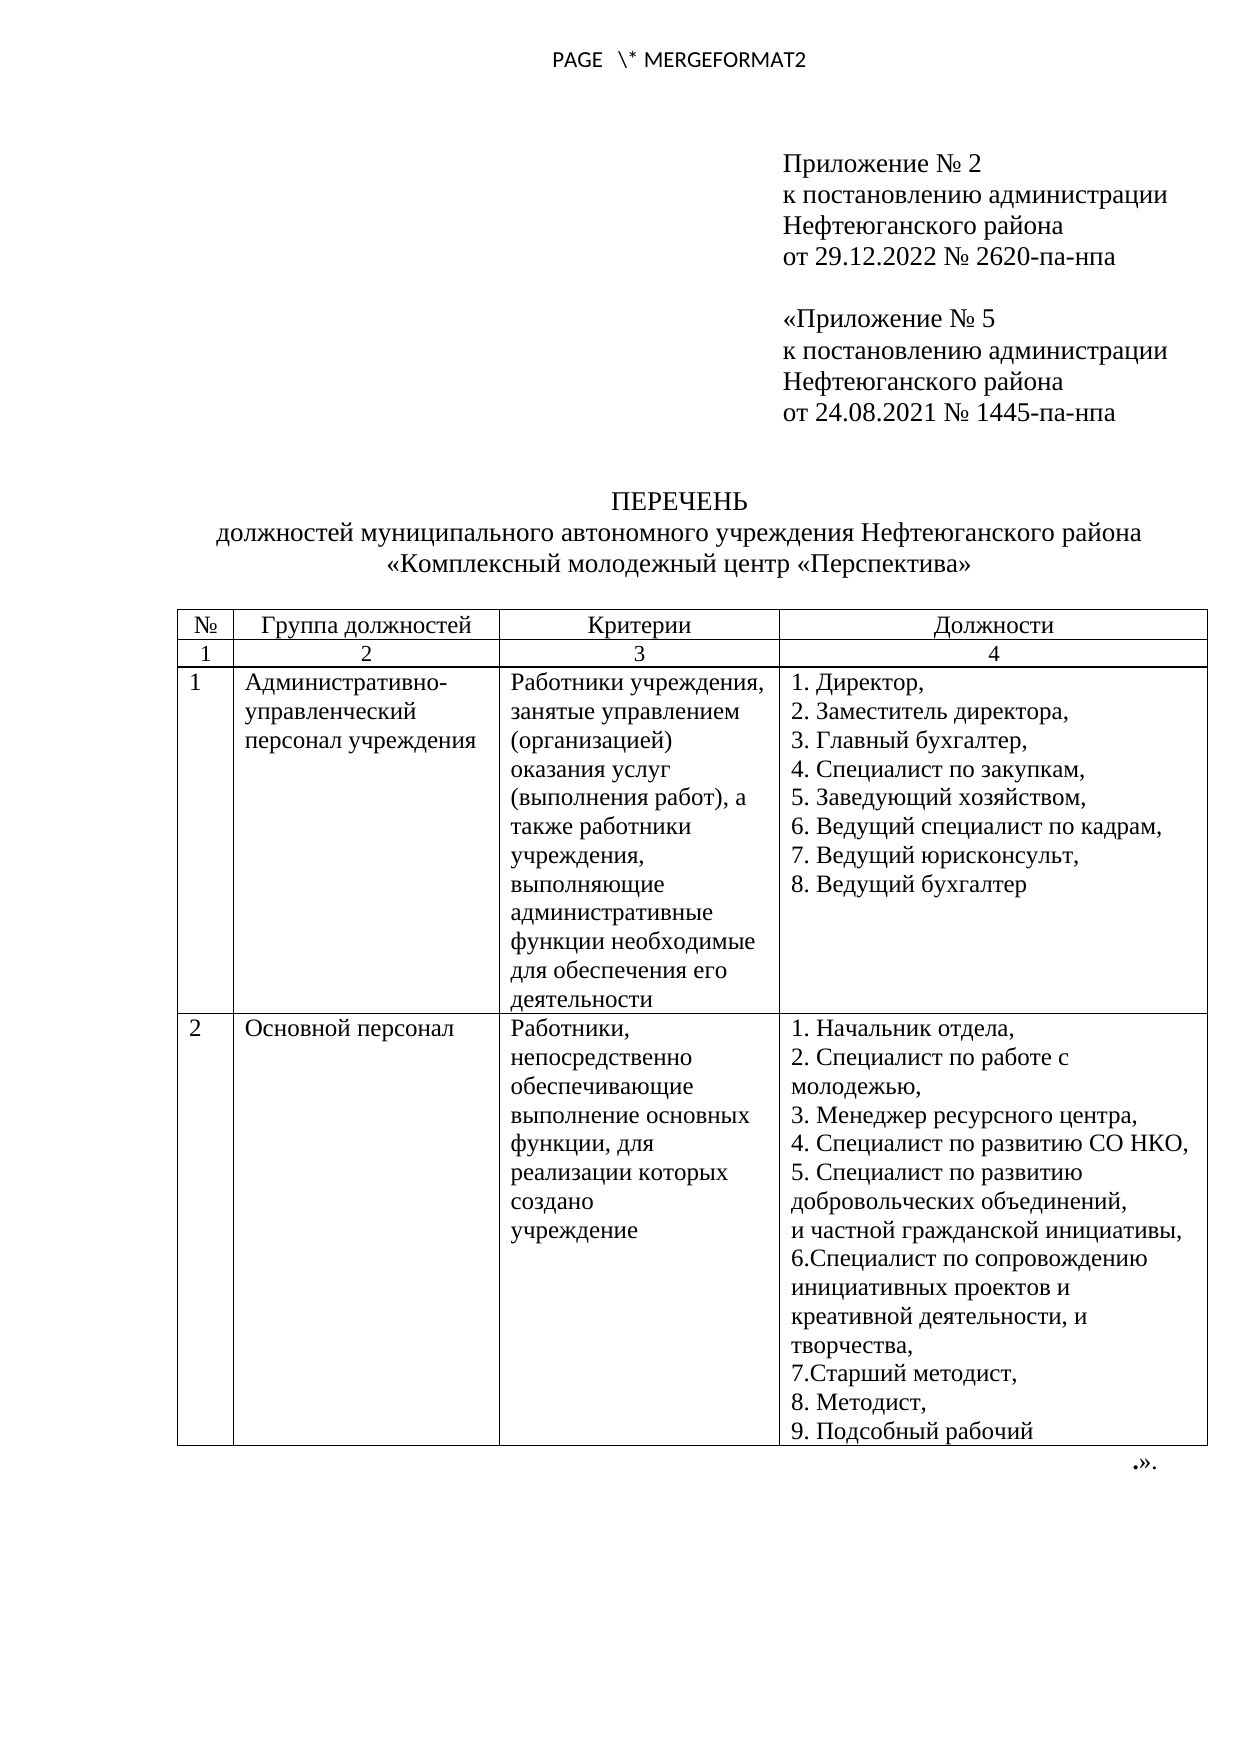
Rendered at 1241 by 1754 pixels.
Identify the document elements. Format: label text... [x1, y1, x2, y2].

table_cell 1. Директор, 2. Заместитель директора, 3. Главный бухгалтер, 4. Специалист по закупкам, 5. Заведующий хозяйством, 6. Ведущий специалист по кадрам, 7. Ведущий юрисконсульт, 8. Ведущий бухгалтер [780, 668, 1207, 1012]
table_cell 1. Начальник отдела, 2. Специалист по работе с молодежью, 3. Менеджер ресурсного центра, 4. Специалист по развитию СО НКО, 5. Специалист по развитию добровольческих объединений, и частной гражданской инициативы, 6.Специалист по сопровождению инициативных проектов и креативной деятельности, и творчества, 7.Старший методист, 8. Методист, 9. Подсобный рабочий [780, 1014, 1207, 1445]
table_cell 1 [178, 668, 233, 1012]
table_cell Основной персонал [234, 1014, 499, 1445]
table_cell 2 [178, 1014, 233, 1445]
text Приложение № 2 [783, 147, 1181, 178]
table_cell 2 [234, 640, 499, 666]
table_cell 1 [178, 640, 233, 666]
text от 29.12.2022 № 2620-па-нпа [783, 240, 1181, 271]
table_cell Работники учреждения, занятые управлением (организацией) оказания услуг (выполнения работ), а также работники учреждения, выполняющие административные функции необходимые для обеспечения его деятельности [500, 668, 779, 1012]
table_cell 3 [500, 640, 779, 666]
text от 24.08.2021 № 1445-па-нпа [783, 396, 1181, 427]
table_header Критерии [500, 610, 779, 639]
table_header Должности [780, 610, 1207, 639]
text Нефтеюганского района [783, 365, 1181, 396]
text должностей муниципального автономного учреждения Нефтеюганского района «Комплексный молодежный центр «Перспектива» [177, 516, 1181, 578]
text ПЕРЕЧЕНЬ [177, 485, 1181, 516]
table_cell Административно-управленческий персонал учреждения [234, 668, 499, 1012]
table_cell Работники, непосредственно обеспечивающие выполнение основных функции, для реализации которых создано учреждение [500, 1014, 779, 1445]
table_cell 4 [780, 640, 1207, 666]
text к постановлению администрации [783, 178, 1181, 209]
text к постановлению администрации [783, 334, 1181, 365]
table_header № [178, 610, 233, 639]
text .». [177, 1446, 1181, 1474]
text Нефтеюганского района [783, 209, 1181, 240]
table_header Группа должностей [234, 610, 499, 639]
text «Приложение № 5 [783, 303, 1181, 334]
